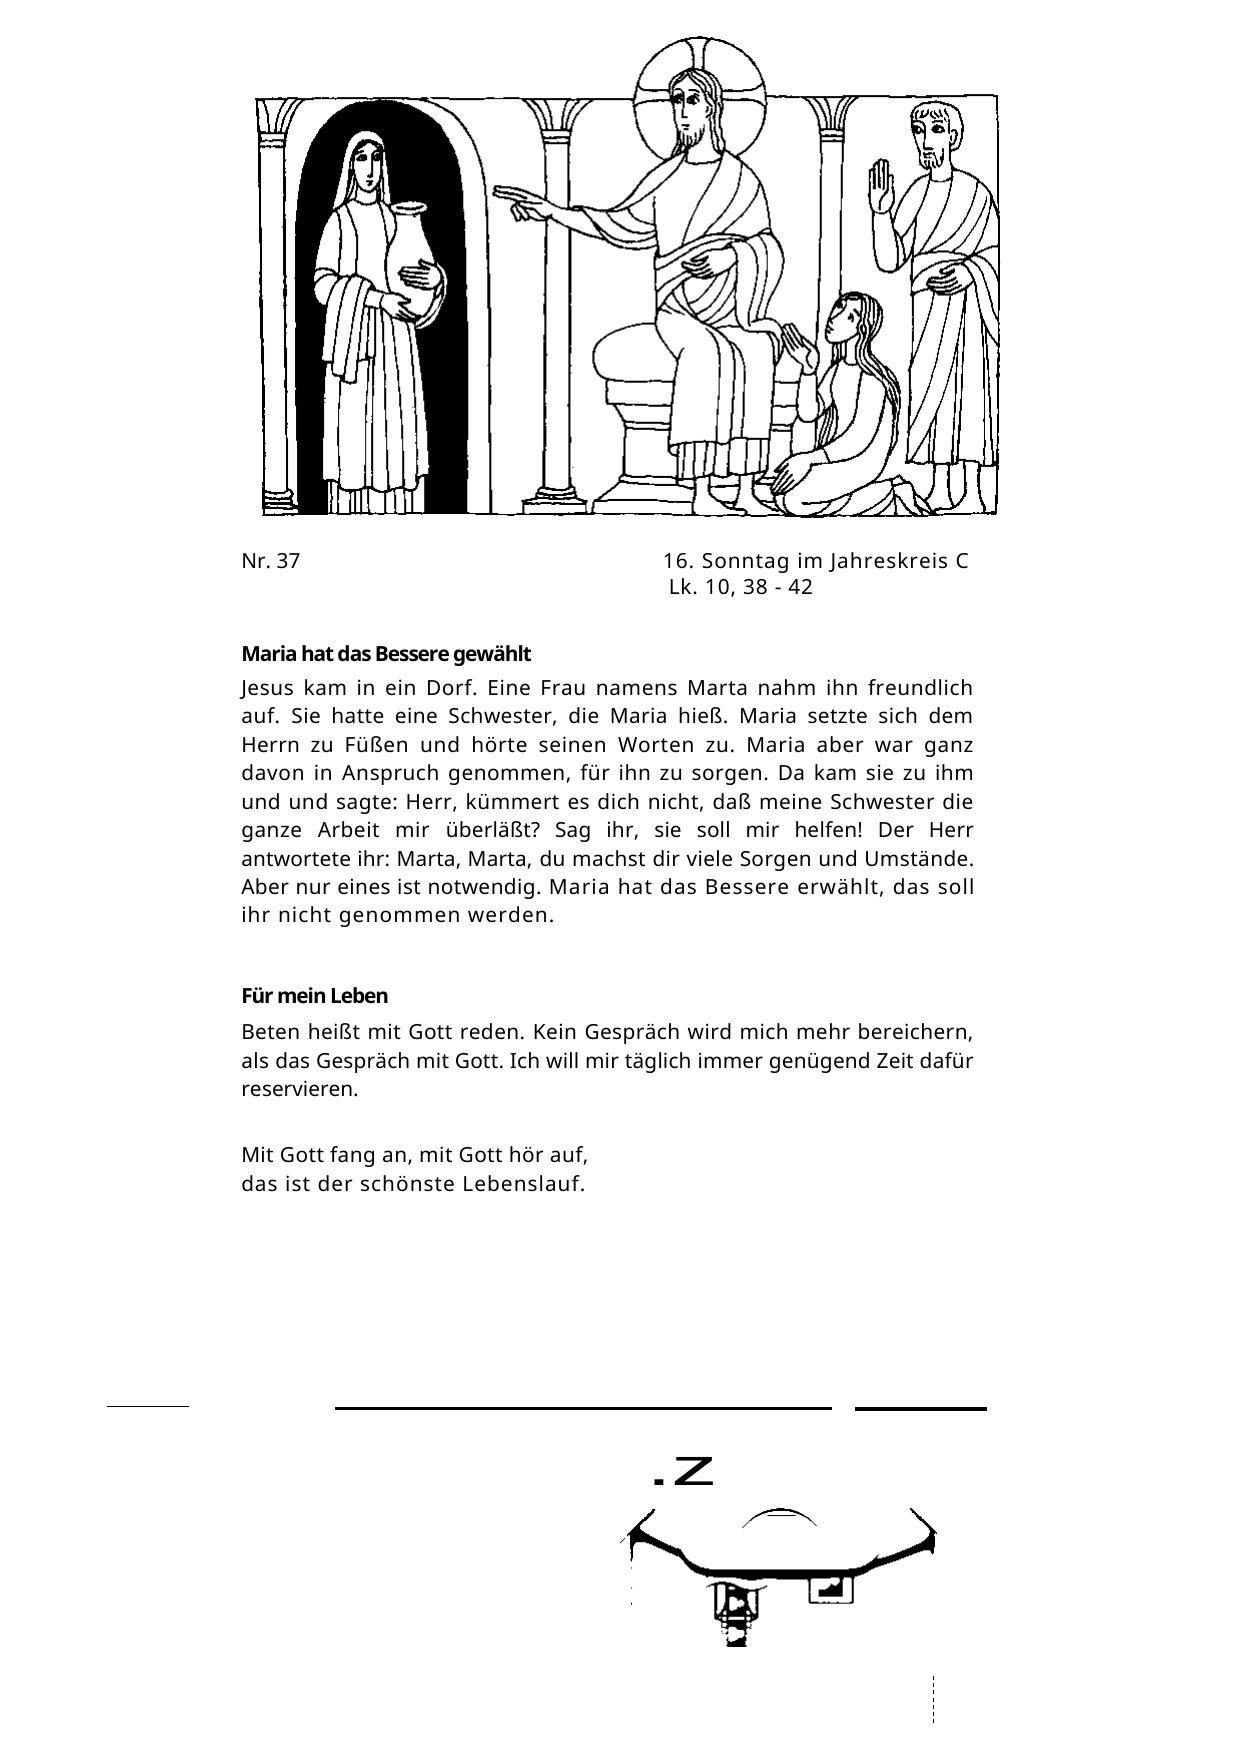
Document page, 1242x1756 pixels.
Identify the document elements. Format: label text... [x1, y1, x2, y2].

text Lk. 10, 38 - 42 [668, 577, 1013, 598]
picture [619, 1507, 938, 1648]
text Für mein Leben [241, 981, 1013, 1010]
text Mit Gott fang an, mit Gott hör auf, das ist der schönste Lebenslauf. [241, 1140, 593, 1197]
text Nr. 37 16. Sonntag im Jahreskreis C [241, 551, 1013, 573]
text Maria hat das Bessere gewählt [241, 643, 1013, 666]
text .z [646, 1436, 1013, 1497]
text Jesus kam in ein Dorf. Eine Frau namens Marta nahm ihn freundlich auf. Sie hatte eine Schwester, die Maria hieß. Maria setzte sich dem Herrn zu Füßen und hörte seinen Worten zu. Maria aber war ganz davon in Anspruch genommen, für ihn zu sorgen. Da kam sie zu ihm und und sagte: Herr, kümmert es dich nicht, daß meine Schwester die ganze Arbeit mir überläßt? Sag ihr, sie soll mir helfen! Der Herr antwortete ihr: Marta, Marta, du machst dir viele Sorgen und Umstände. Aber nur eines ist notwendig. Maria hat das Bessere erwählt, das soll ihr nicht genommen werden. [241, 673, 975, 929]
text Beten heißt mit Gott reden. Kein Gespräch wird mich mehr bereichern, als das Gespräch mit Gott. Ich will mir täglich immer genügend Zeit dafür reservieren. [241, 1017, 975, 1103]
picture [255, 36, 1001, 518]
